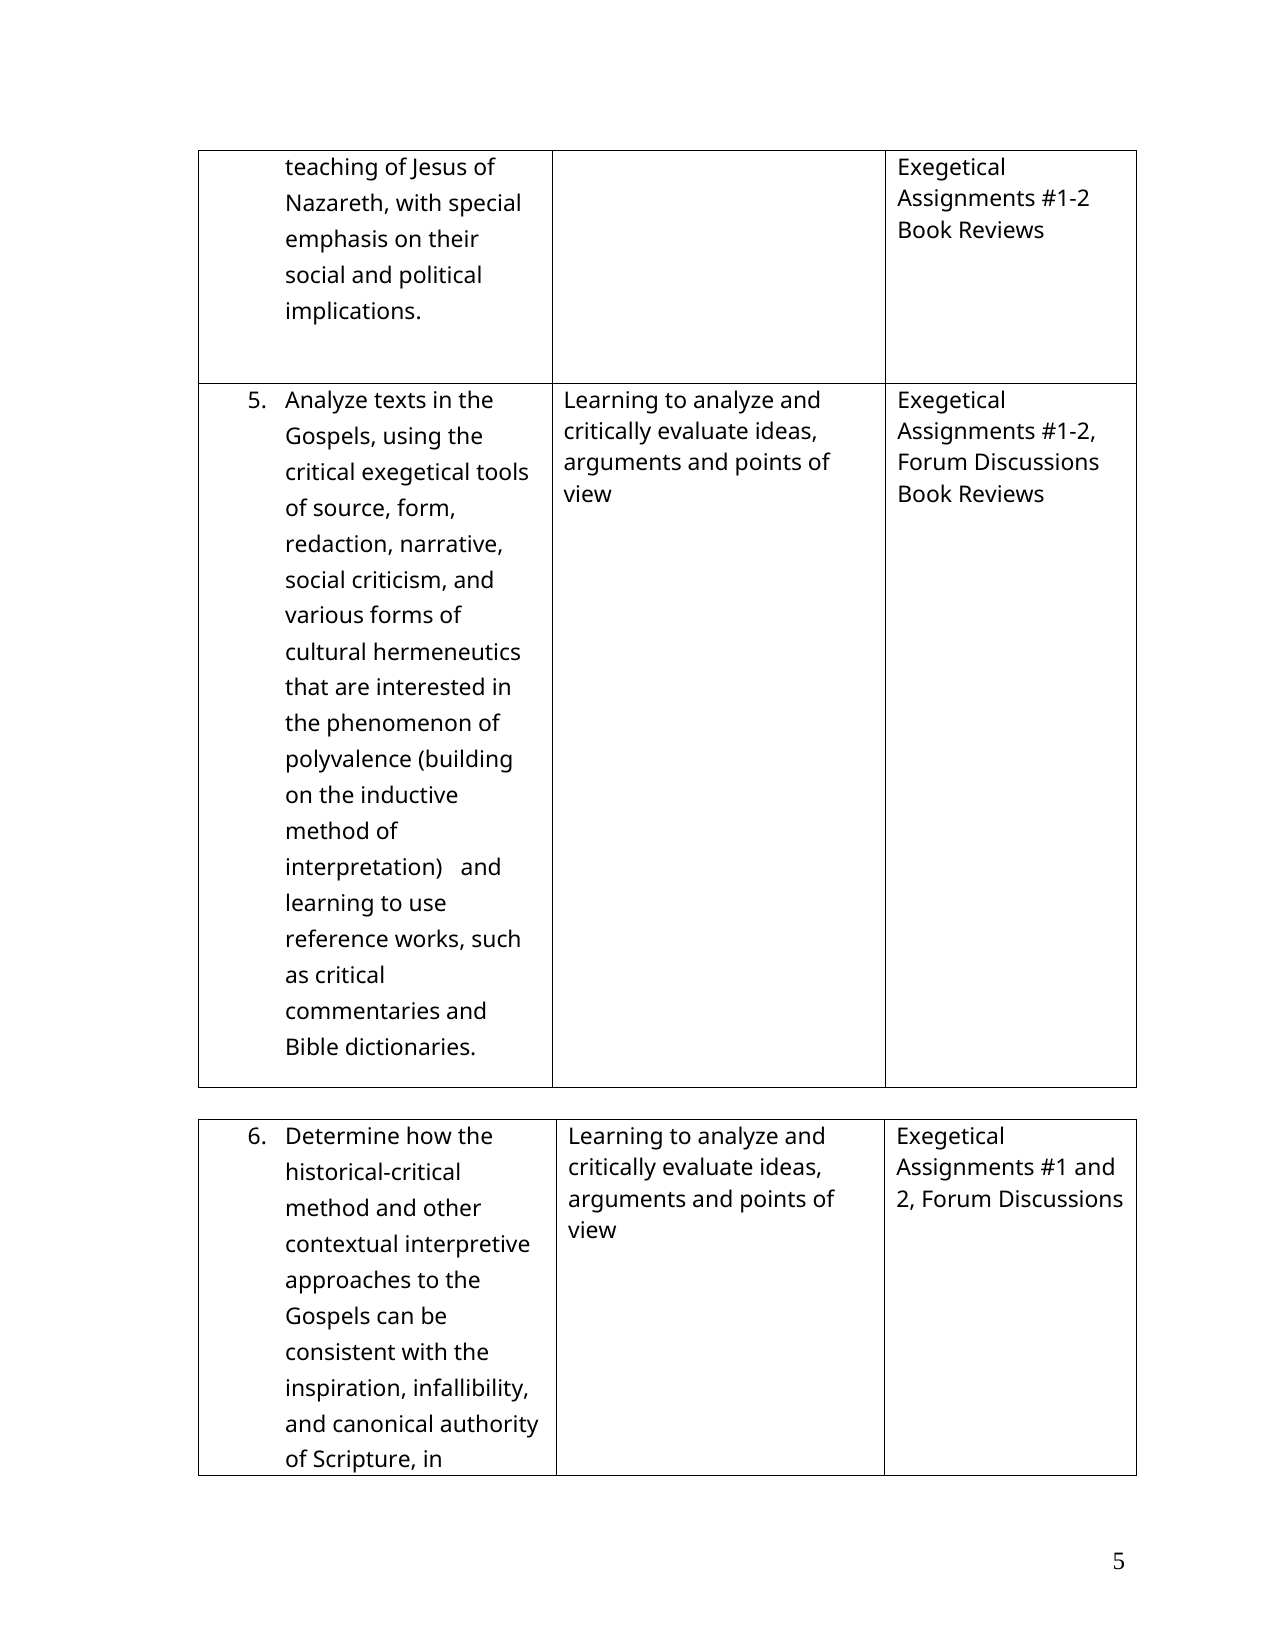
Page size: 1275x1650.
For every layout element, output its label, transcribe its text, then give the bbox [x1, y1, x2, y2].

table_cell Exegetical Assignments #1-2, Forum Discussions Book Reviews [886, 384, 1136, 1087]
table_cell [553, 151, 885, 383]
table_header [557, 1120, 884, 1475]
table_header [885, 1120, 1136, 1475]
table_cell Analyze texts in the Gospels, using the critical exegetical tools of source, form, redaction, narrative, social criticism, and various forms of cultural hermeneutics that are interested in the phenomenon of polyvalence (building on the inductive method of interpretation) and learning to use reference works, such as critical commentaries and Bible dictionaries. [199, 384, 552, 1087]
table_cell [886, 151, 1136, 383]
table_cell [199, 151, 552, 383]
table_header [199, 1120, 556, 1475]
table_cell Learning to analyze and critically evaluate ideas, arguments and points of view [553, 384, 885, 1087]
